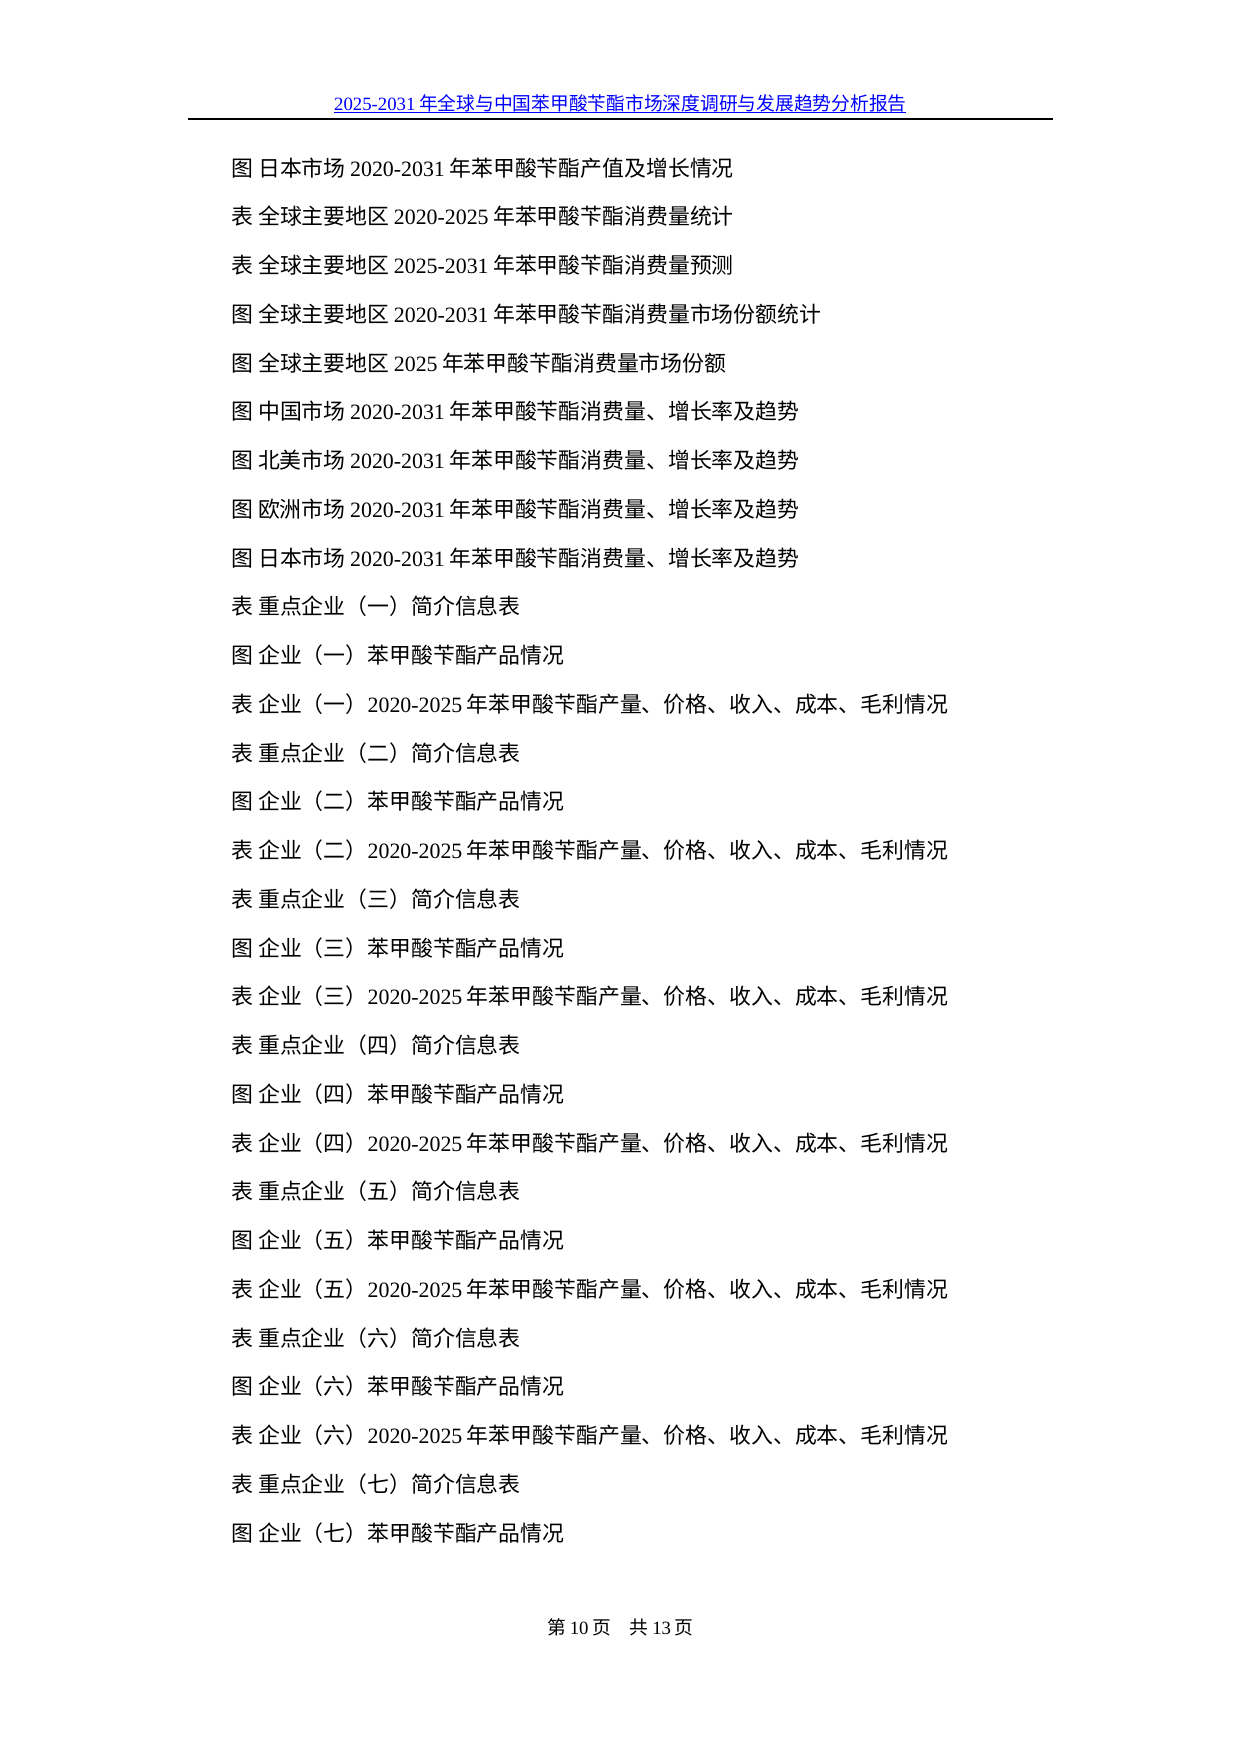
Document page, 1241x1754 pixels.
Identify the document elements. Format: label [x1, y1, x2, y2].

text [187, 150, 1053, 1548]
